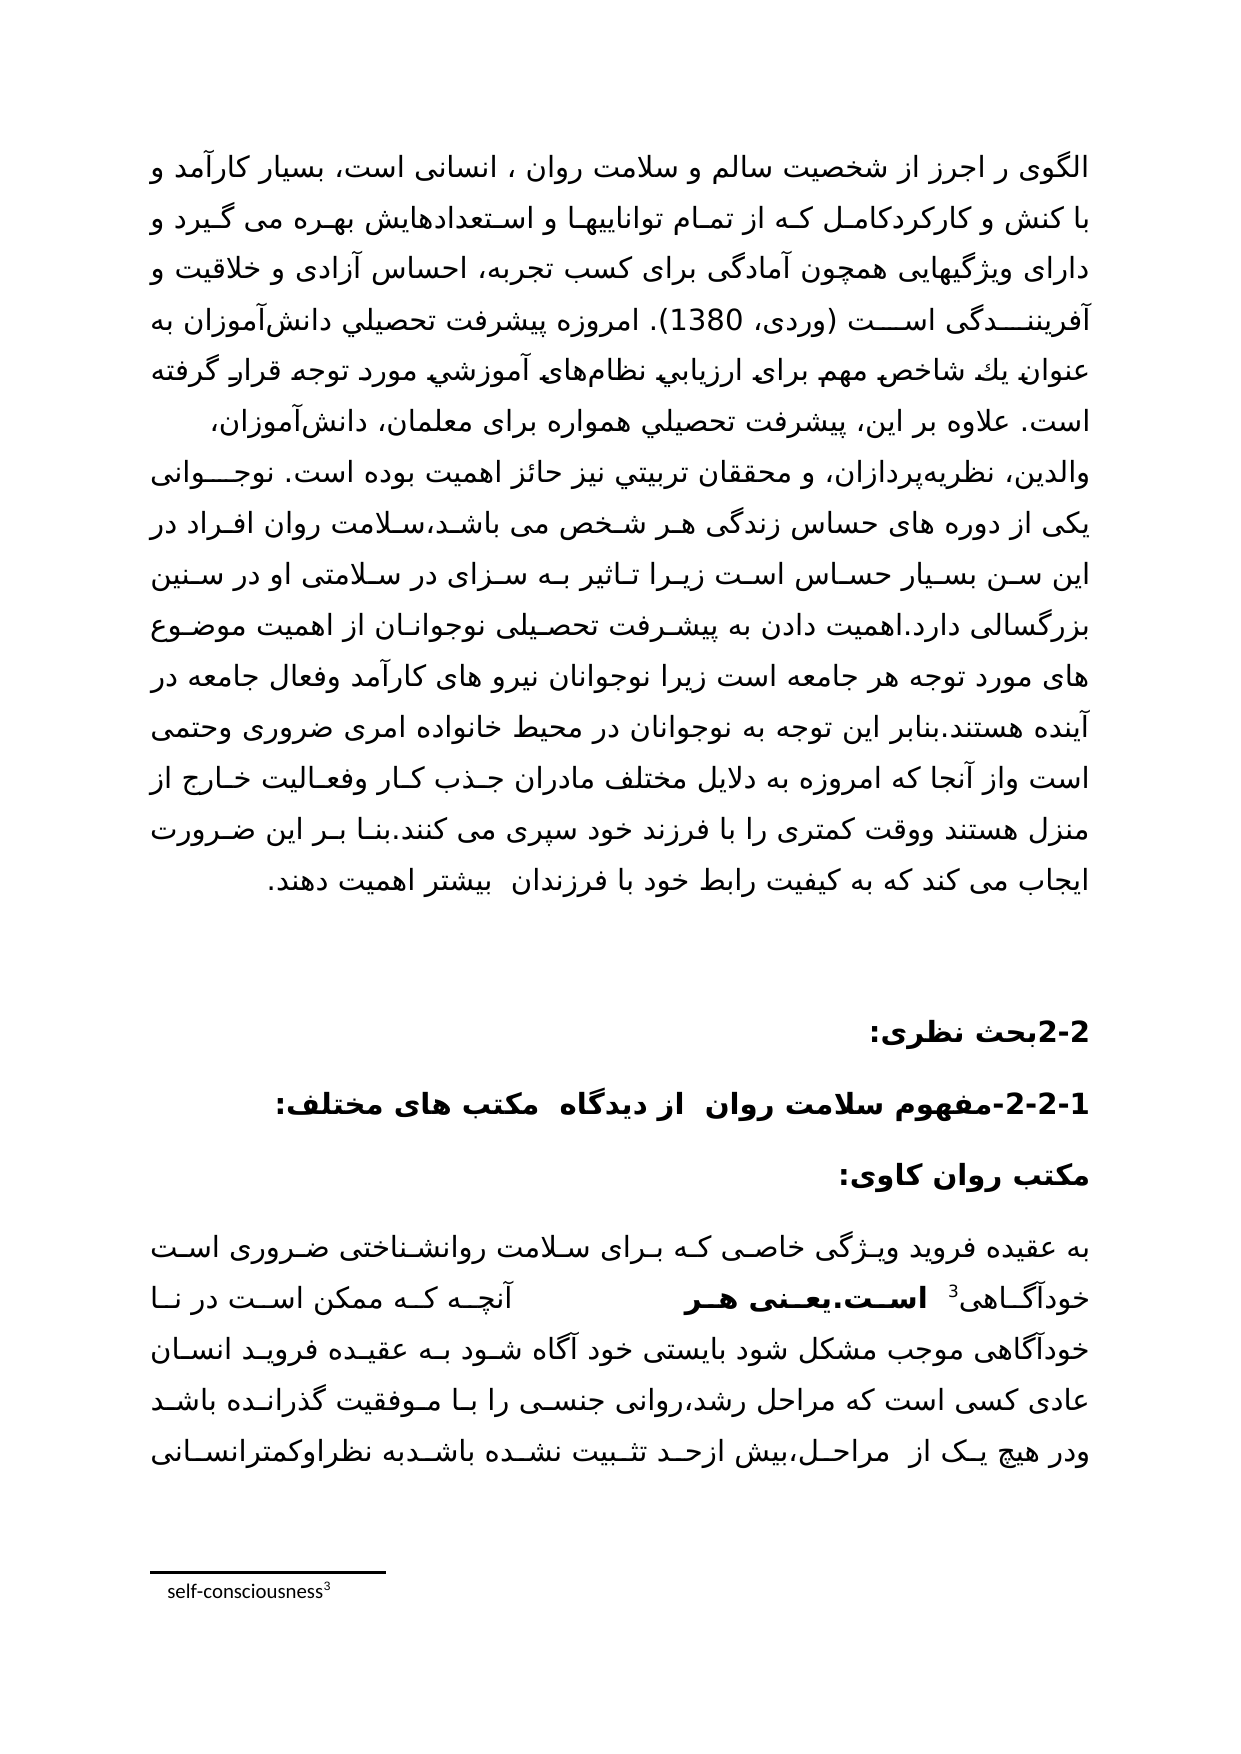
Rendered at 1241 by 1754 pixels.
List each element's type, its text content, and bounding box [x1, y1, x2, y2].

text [150, 1231, 1090, 1468]
text مکتب روان کاوی: [150, 1159, 1090, 1193]
text 2-2بحث نظری: [150, 1015, 1090, 1049]
text 2-2-1-مفهوم سلامت روان از دیدگاه مکتب های مختلف: [150, 1087, 1090, 1121]
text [150, 150, 1090, 897]
